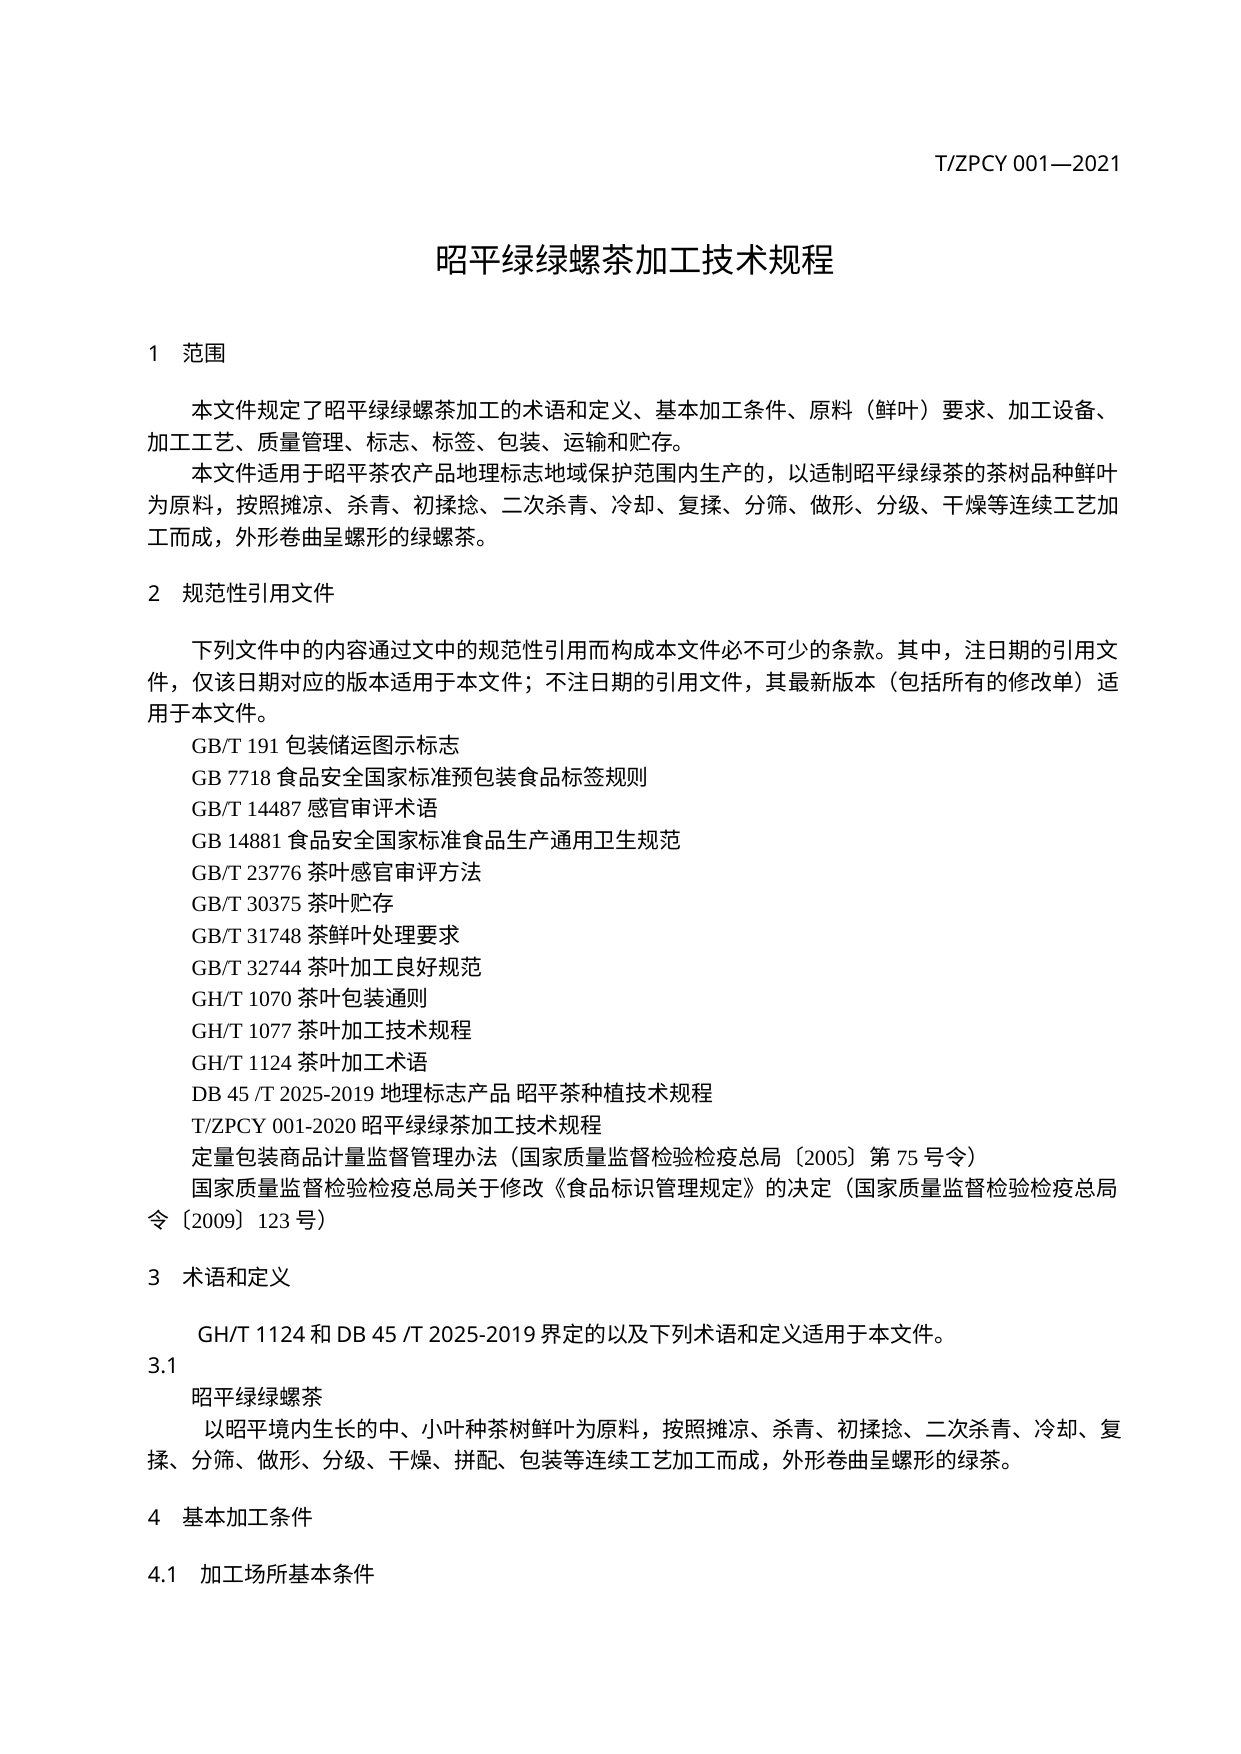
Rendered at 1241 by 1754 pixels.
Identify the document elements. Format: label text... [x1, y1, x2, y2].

text GH/T 1077 茶叶加工技术规程 [148, 1013, 1122, 1045]
text 范围 [148, 336, 1122, 368]
text 本文件规定了昭平绿绿螺茶加工的术语和定义、基本加工条件、原料（鲜叶）要求、加工设备、加工工艺、质量管理、标志、标签、包装、运输和贮存。 [148, 393, 1122, 456]
text T/ZPCY 001-2020 昭平绿绿茶加工技术规程 [148, 1108, 1122, 1140]
text 术语和定义 [148, 1260, 1122, 1292]
text 昭平绿绿螺茶 [148, 1348, 1122, 1412]
text DB 45 /T 2025-2019 地理标志产品 昭平茶种植技术规程 [148, 1076, 1122, 1108]
text GB/T 23776 茶叶感官审评方法 [148, 855, 1122, 886]
text GB/T 14487 感官审评术语 [148, 791, 1122, 823]
text GH/T 1070 茶叶包装通则 [148, 981, 1122, 1013]
text 规范性引用文件 [148, 576, 1122, 608]
text GB/T 31748 茶鲜叶处理要求 [148, 918, 1122, 950]
text GB/T 30375 茶叶贮存 [148, 886, 1122, 918]
text GB 14881 食品安全国家标准食品生产通用卫生规范 [148, 823, 1122, 855]
text GB/T 32744 茶叶加工良好规范 [148, 950, 1122, 981]
list 以昭平境内生长的中、小叶种茶树鲜叶为原料，按照摊凉、杀青、初揉捻、二次杀青、冷却、复揉、分筛、做形、分级、干燥、拼配、包装等连续工艺加工而成，外形卷曲呈螺形的绿茶。 [148, 1412, 1122, 1475]
text 基本加工条件 [148, 1500, 1122, 1532]
list 本文件适用于昭平茶农产品地理标志地域保护范围内生产的，以适制昭平绿绿茶的茶树品种鲜叶为原料，按照摊凉、杀青、初揉捻、二次杀青、冷却、复揉、分筛、做形、分级、干燥等连续工艺加工而成，外形卷曲呈螺形的绿螺茶。 [148, 456, 1122, 551]
text 加工场所基本条件 [148, 1557, 1122, 1589]
text GB/T 191 包装储运图示标志 [148, 728, 1122, 760]
text 定量包装商品计量监督管理办法（国家质量监督检验检疫总局〔2005〕第 75 号令） [148, 1140, 1122, 1171]
text 国家质量监督检验检疫总局关于修改《食品标识管理规定》的决定（国家质量监督检验检疫总局令〔2009〕123 号） [148, 1171, 1122, 1235]
text GB 7718 食品安全国家标准预包装食品标签规则 [148, 760, 1122, 791]
text GH/T 1124 茶叶加工术语 [148, 1045, 1122, 1076]
